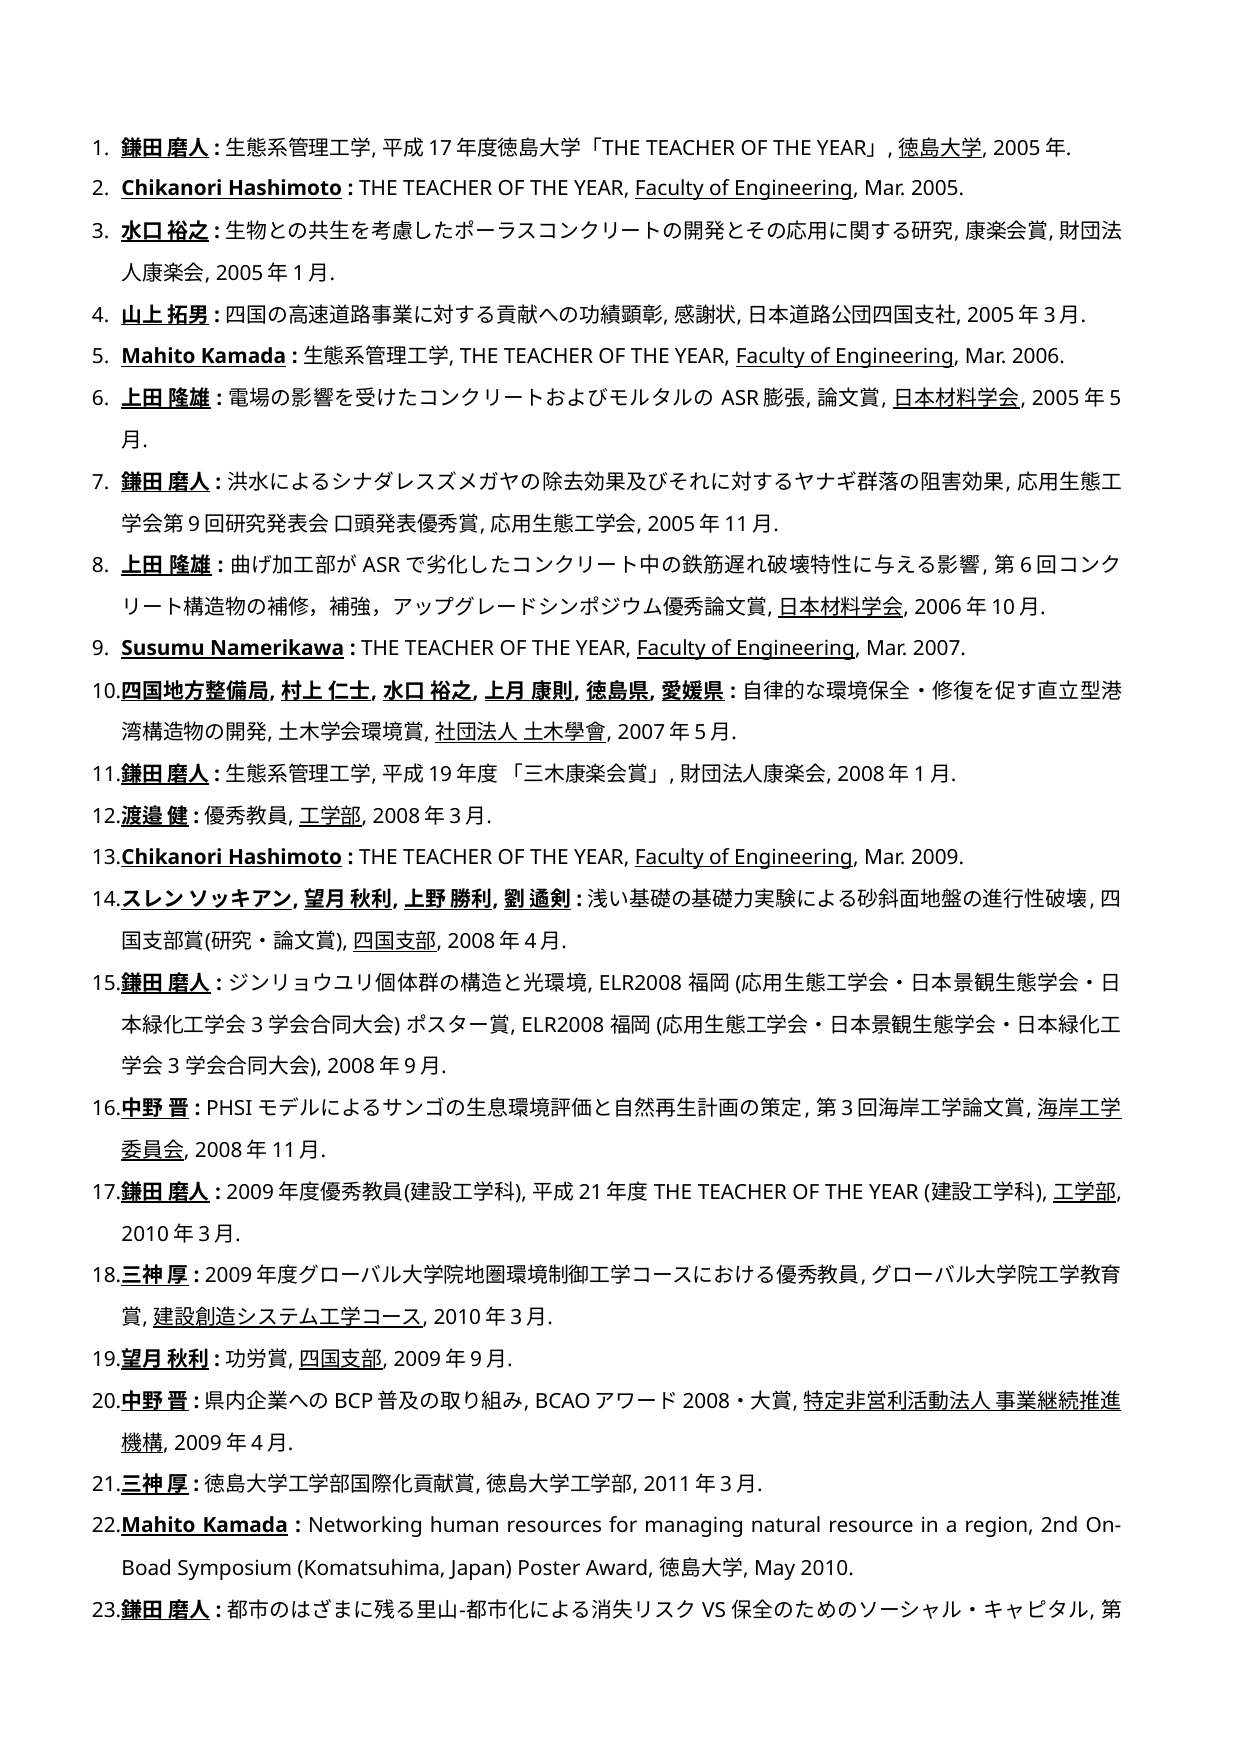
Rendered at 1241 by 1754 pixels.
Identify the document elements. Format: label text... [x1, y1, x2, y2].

list スレン ソッキアン, 望月 秋利, 上野 勝利, 劉 遹剣 : 浅い基礎の基礎力実験による砂斜面地盤の進行性破壊, 四国支部賞(研究・論文賞), 四国支部, 2008年4月. [92, 877, 1122, 961]
list Mahito Kamada : 生態系管理工学, THE TEACHER OF THE YEAR, Faculty of Engineering, Mar. 2006. [92, 334, 1122, 376]
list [92, 1587, 1122, 1629]
list 中野 晋 : 県内企業へのBCP普及の取り組み, BCAOアワード2008・大賞, 特定非営利活動法人 事業継続推進機構, 2009年4月. [92, 1378, 1122, 1462]
list Susumu Namerikawa : THE TEACHER OF THE YEAR, Faculty of Engineering, Mar. 2007. [92, 626, 1122, 668]
list 渡邉 健 : 優秀教員, 工学部, 2008年3月. [92, 793, 1122, 835]
list 鎌田 磨人 : 洪水によるシナダレスズメガヤの除去効果及びそれに対するヤナギ群落の阻害効果, 応用生態工学会第9回研究発表会 口頭発表優秀賞, 応用生態工学会, 2005年11月. [92, 459, 1122, 543]
list 上田 隆雄 : 電場の影響を受けたコンクリートおよびモルタルのASR膨張, 論文賞, 日本材料学会, 2005年5月. [92, 376, 1122, 459]
list 山上 拓男 : 四国の高速道路事業に対する貢献への功績顕彰, 感謝状, 日本道路公団四国支社, 2005年3月. [92, 292, 1122, 334]
list 鎌田 磨人 : 2009年度優秀教員(建設工学科), 平成21年度 THE TEACHER OF THE YEAR (建設工学科), 工学部, 2010年3月. [92, 1169, 1122, 1253]
list 四国地方整備局, 村上 仁士, 水口 裕之, 上月 康則, 徳島県, 愛媛県 : 自律的な環境保全・修復を促す直立型港湾構造物の開発, 土木学会環境賞, 社団法人 土木學會, 2007年5月. [92, 668, 1122, 752]
list Mahito Kamada : Networking human resources for managing natural resource in a region, 2nd On-Boad Symposium (Komatsuhima, Japan) Poster Award, 徳島大学, May 2010. [92, 1503, 1122, 1587]
list 中野 晋 : PHSIモデルによるサンゴの生息環境評価と自然再生計画の策定, 第3回海岸工学論文賞, 海岸工学委員会, 2008年11月. [92, 1086, 1122, 1169]
list 三神 厚 : 2009年度グローバル大学院地圏環境制御工学コースにおける優秀教員, グローバル大学院工学教育賞, 建設創造システム工学コース, 2010年3月. [92, 1253, 1122, 1336]
list 鎌田 磨人 : 生態系管理工学, 平成17年度徳島大学「THE TEACHER OF THE YEAR」, 徳島大学, 2005年. [92, 125, 1122, 167]
list 上田 隆雄 : 曲げ加工部がASRで劣化したコンクリート中の鉄筋遅れ破壊特性に与える影響, 第6回コンクリート構造物の補修，補強，アップグレードシンポジウム優秀論文賞, 日本材料学会, 2006年10月. [92, 543, 1122, 626]
list 水口 裕之 : 生物との共生を考慮したポーラスコンクリートの開発とその応用に関する研究, 康楽会賞, 財団法人康楽会, 2005年1月. [92, 209, 1122, 292]
list 三神 厚 : 徳島大学工学部国際化貢献賞, 徳島大学工学部, 2011年3月. [92, 1462, 1122, 1503]
list 鎌田 磨人 : 生態系管理工学, 平成19年度 「三木康楽会賞」, 財団法人康楽会, 2008年1月. [92, 752, 1122, 793]
list Chikanori Hashimoto : THE TEACHER OF THE YEAR, Faculty of Engineering, Mar. 2005. [92, 167, 1122, 209]
list Chikanori Hashimoto : THE TEACHER OF THE YEAR, Faculty of Engineering, Mar. 2009. [92, 835, 1122, 877]
list 鎌田 磨人 : ジンリョウユリ個体群の構造と光環境, ELR2008 福岡 (応用生態工学会・日本景観生態学会・日本緑化工学会 3 学会合同大会) ポスター賞, ELR2008 福岡 (応用生態工学会・日本景観生態学会・日本緑化工学会 3 学会合同大会), 2008年9月. [92, 961, 1122, 1086]
list 望月 秋利 : 功労賞, 四国支部, 2009年9月. [92, 1336, 1122, 1378]
